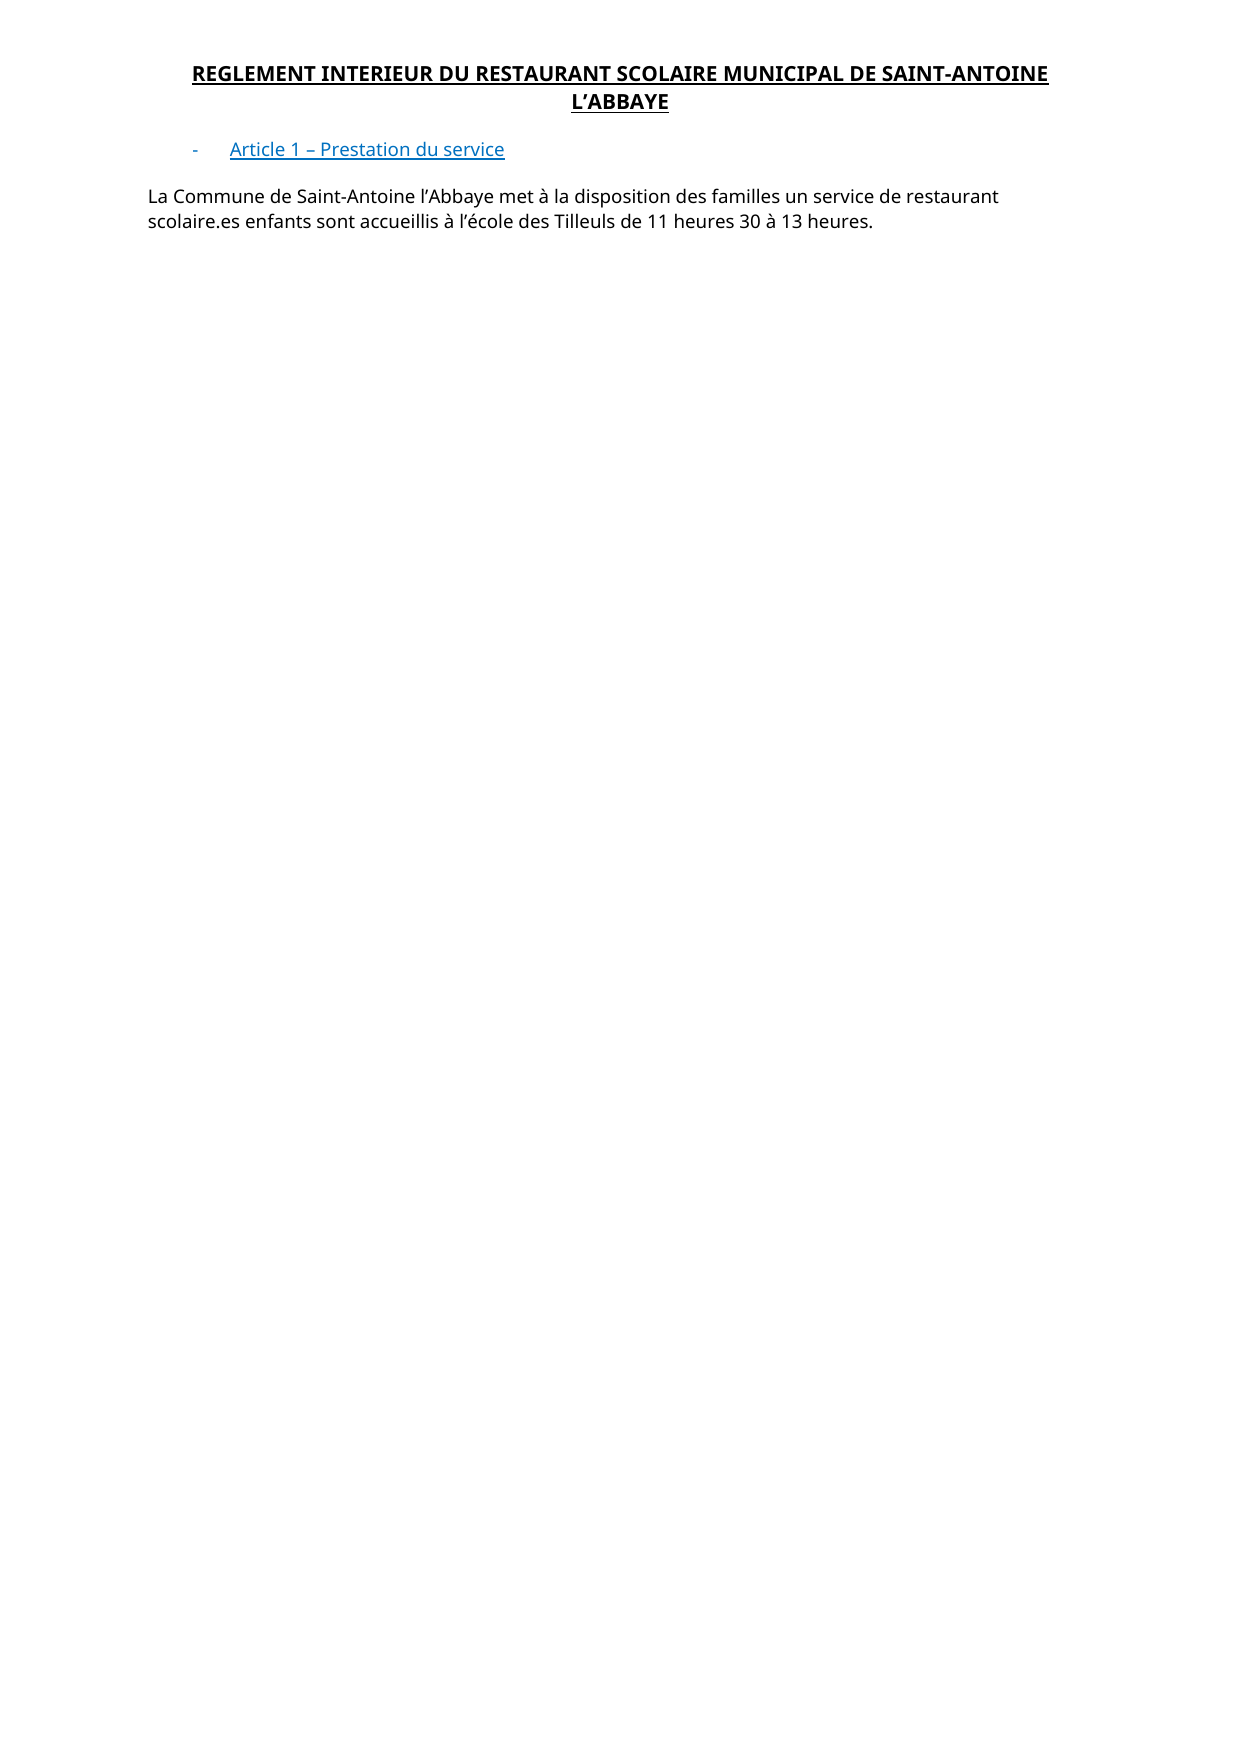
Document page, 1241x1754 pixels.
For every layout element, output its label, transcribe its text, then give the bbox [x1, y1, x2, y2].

text La Commune de Saint-Antoine l’Abbaye met à la disposition des familles un service de restaurant scolaire.es enfants sont accueillis à l’école des Tilleuls de 11 heures 30 à 13 heures.10. [148, 183, 1092, 234]
text REGLEMENT INTERIEUR DU RESTAURANT SCOLAIRE MUNICIPAL DE SAINT-ANTOINE L’ABBAYE [148, 59, 1092, 116]
list Article 1 – Prestation du service [192, 137, 1092, 162]
